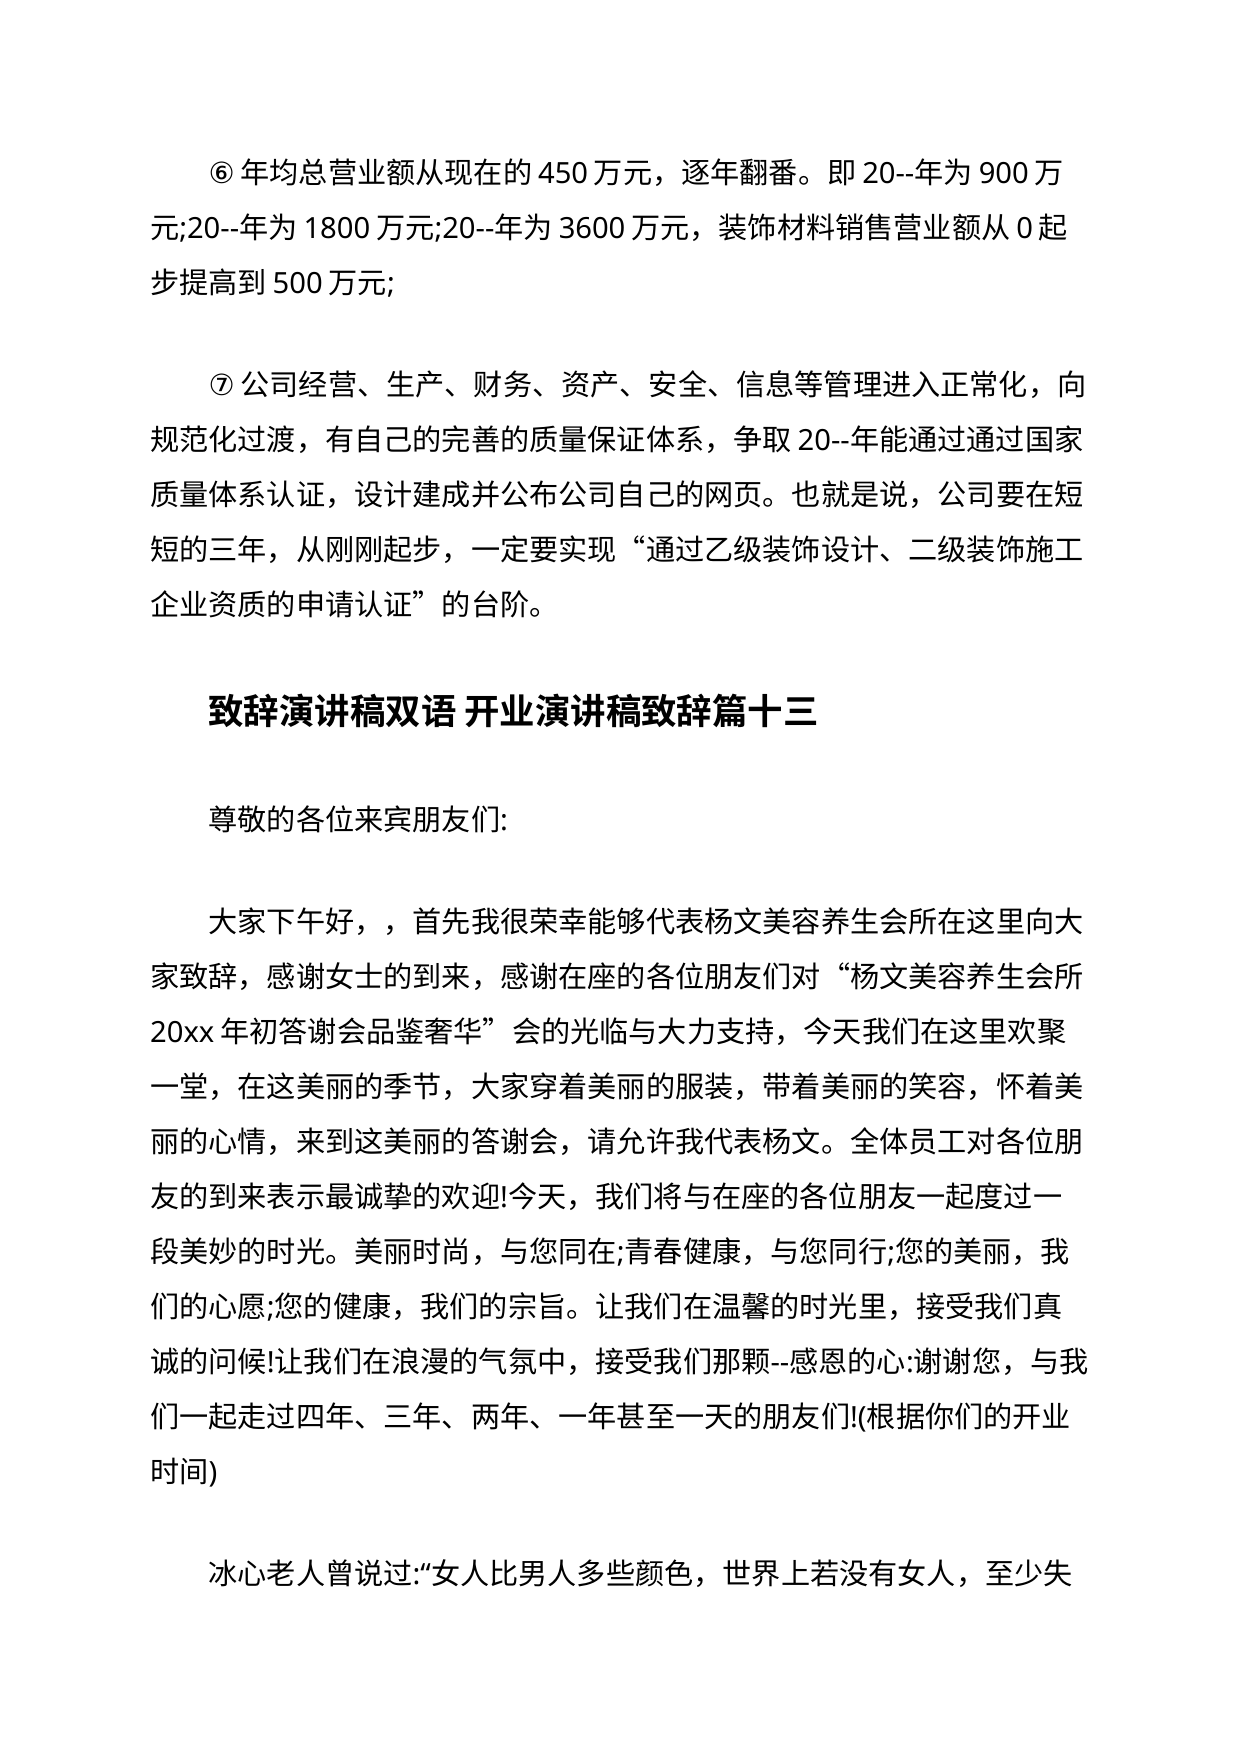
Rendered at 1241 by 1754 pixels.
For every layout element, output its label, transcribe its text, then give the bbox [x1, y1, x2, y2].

text 致辞演讲稿双语 开业演讲稿致辞篇十三 [150, 683, 1090, 735]
text ⑥年均总营业额从现在的450万元，逐年翻番。即20--年为900万元;20--年为1800万元;20--年为3600万元，装饰材料销售营业额从0起步提高到500万元; [150, 150, 1090, 302]
text 尊敬的各位来宾朋友们: [150, 797, 1090, 839]
text ⑦公司经营、生产、财务、资产、安全、信息等管理进入正常化，向规范化过渡，有自己的完善的质量保证体系，争取20--年能通过通过国家质量体系认证，设计建成并公布公司自己的网页。也就是说，公司要在短短的三年，从刚刚起步，一定要实现“通过乙级装饰设计、二级装饰施工企业资质的申请认证”的台阶。 [150, 362, 1090, 624]
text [150, 1551, 1090, 1593]
text 大家下午好，，首先我很荣幸能够代表杨文美容养生会所在这里向大家致辞，感谢女士的到来，感谢在座的各位朋友们对“杨文美容养生会所20xx年初答谢会品鉴奢华”会的光临与大力支持，今天我们在这里欢聚一堂，在这美丽的季节，大家穿着美丽的服装，带着美丽的笑容，怀着美丽的心情，来到这美丽的答谢会，请允许我代表杨文。全体员工对各位朋友的到来表示最诚挚的欢迎!今天，我们将与在座的各位朋友一起度过一段美妙的时光。美丽时尚，与您同在;青春健康，与您同行;您的美丽，我们的心愿;您的健康，我们的宗旨。让我们在温馨的时光里，接受我们真诚的问候!让我们在浪漫的气氛中，接受我们那颗--感恩的心:谢谢您，与我们一起走过四年、三年、两年、一年甚至一天的朋友们!(根据你们的开业时间) [150, 899, 1090, 1491]
